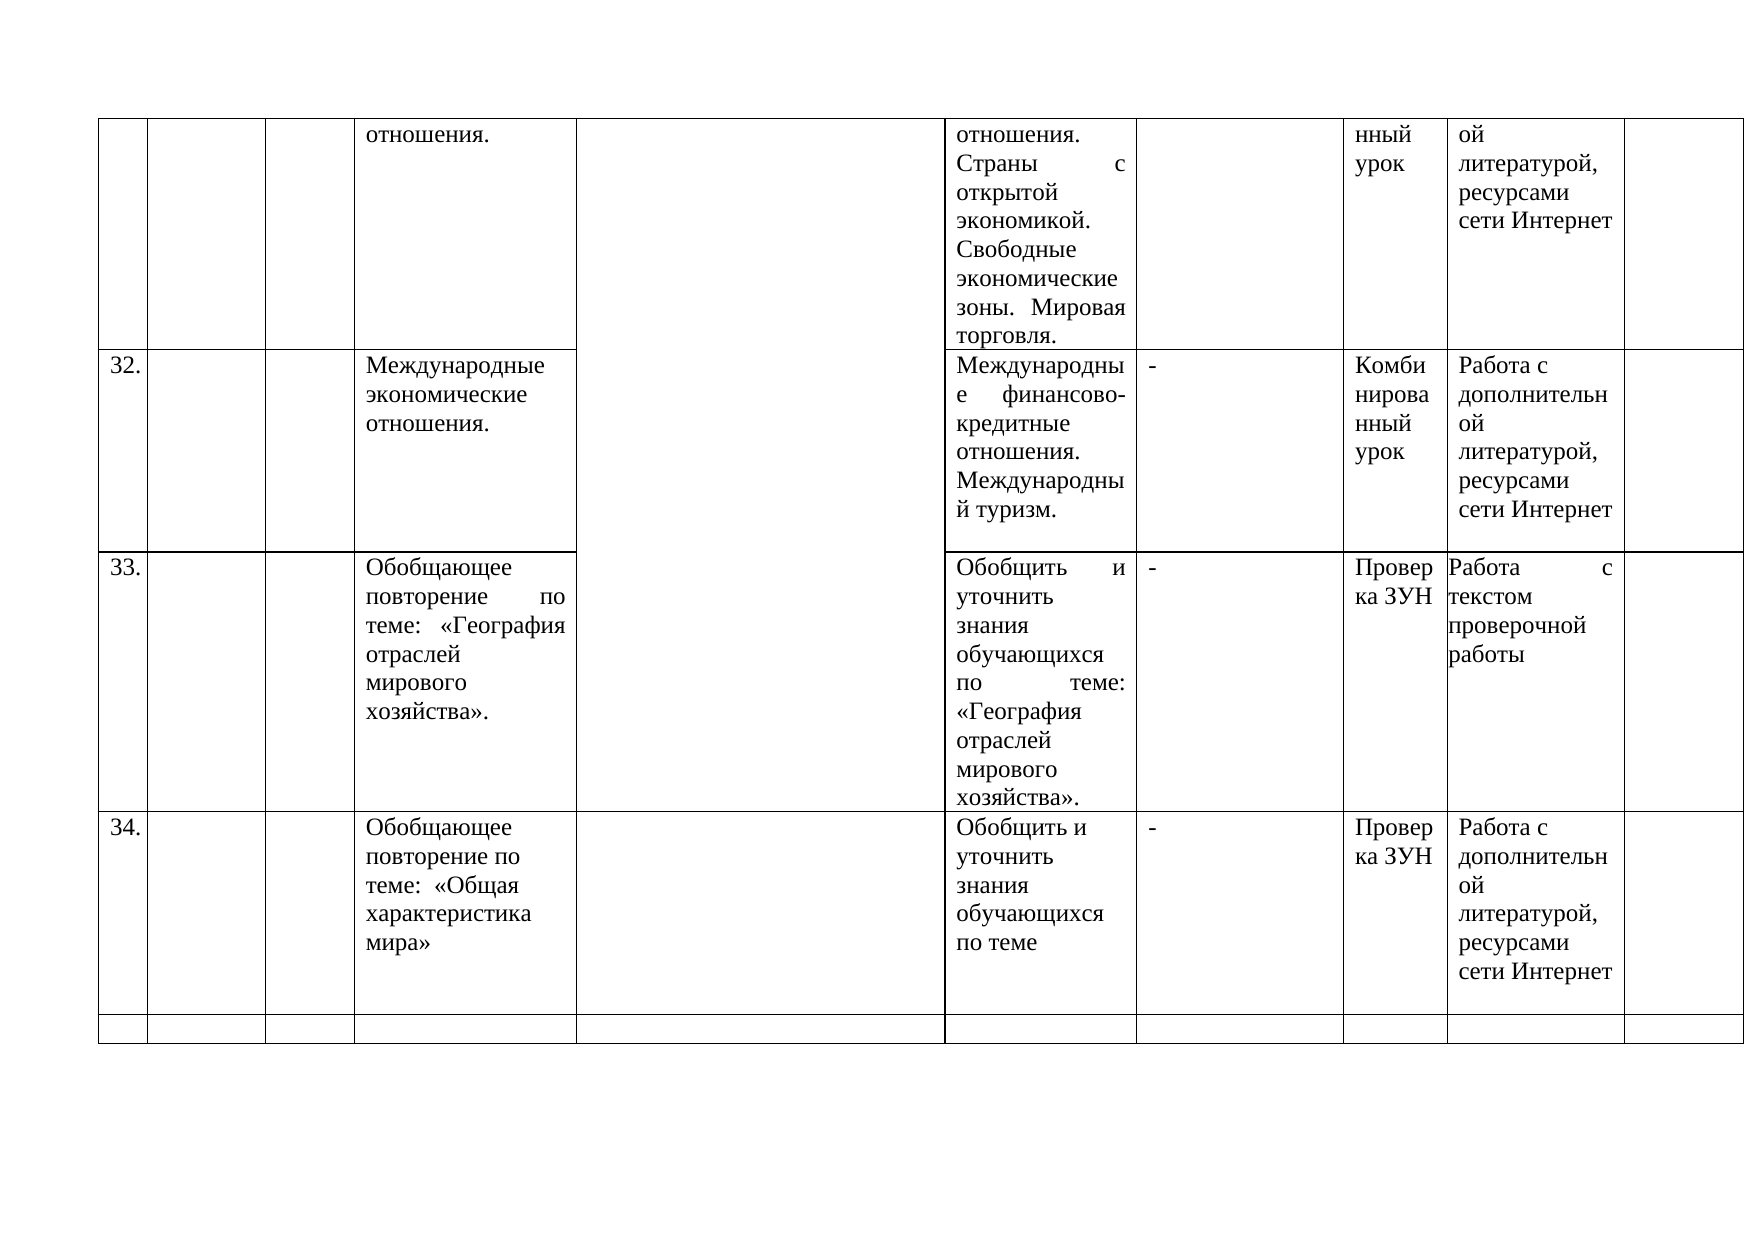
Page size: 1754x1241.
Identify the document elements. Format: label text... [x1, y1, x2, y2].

table_cell [266, 553, 354, 811]
table_cell [148, 350, 265, 551]
table_cell [577, 1015, 944, 1043]
table_cell - [1137, 119, 1343, 349]
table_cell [355, 119, 576, 349]
table_cell [1625, 1015, 1743, 1043]
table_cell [1344, 119, 1447, 349]
table_cell Работа с текстом проверочной работы [1448, 553, 1624, 811]
table_cell Обобщить и уточнить знания обучающихся по теме: «География отраслей мирового хозяйства». [946, 553, 1136, 811]
table_cell [148, 812, 265, 1013]
table_cell Работа с дополнительной литературой, ресурсами сети Интернет [1448, 812, 1624, 1013]
table_cell Проверка ЗУН [1344, 553, 1447, 811]
table_cell [148, 1015, 265, 1043]
table_cell [1344, 1015, 1447, 1043]
table_cell [1625, 553, 1743, 811]
table_cell Международные экономические отношения. [355, 350, 576, 551]
table_cell [99, 812, 147, 1013]
table_cell - [1137, 350, 1343, 551]
table_cell [266, 350, 354, 551]
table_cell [946, 119, 1136, 349]
table_cell [1625, 812, 1743, 1013]
table_cell Международные финансово-кредитные отношения. Международный туризм. [946, 350, 1136, 551]
table_cell [266, 119, 354, 349]
table_cell [1625, 119, 1743, 349]
table_cell [99, 1015, 147, 1043]
table_cell [1625, 350, 1743, 551]
table_cell [148, 553, 265, 811]
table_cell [1448, 119, 1624, 349]
table_cell Проверка ЗУН [1344, 812, 1447, 1013]
table_cell [1137, 1015, 1343, 1043]
table_cell [577, 812, 944, 1013]
table_cell [99, 119, 147, 349]
table_cell [355, 1015, 576, 1043]
table_cell [1448, 1015, 1624, 1043]
table_cell [99, 350, 147, 551]
table_cell - [1137, 553, 1343, 811]
table_cell [148, 119, 265, 349]
table_cell [266, 1015, 354, 1043]
table_cell Обобщающее повторение по теме: «Общая характеристика мира» [355, 812, 576, 1013]
table_cell Работа с дополнительной литературой, ресурсами сети Интернет [1448, 350, 1624, 551]
table_cell Комбинированный урок [1344, 350, 1447, 551]
table_cell Обобщить и уточнить знания обучающихся по теме [946, 812, 1136, 1013]
table_cell [946, 1015, 1136, 1043]
table_cell - [1137, 812, 1343, 1013]
table_cell [266, 812, 354, 1013]
table_cell Обобщающее повторение по теме: «География отраслей мирового хозяйства». [355, 553, 576, 811]
table_cell [99, 553, 147, 811]
